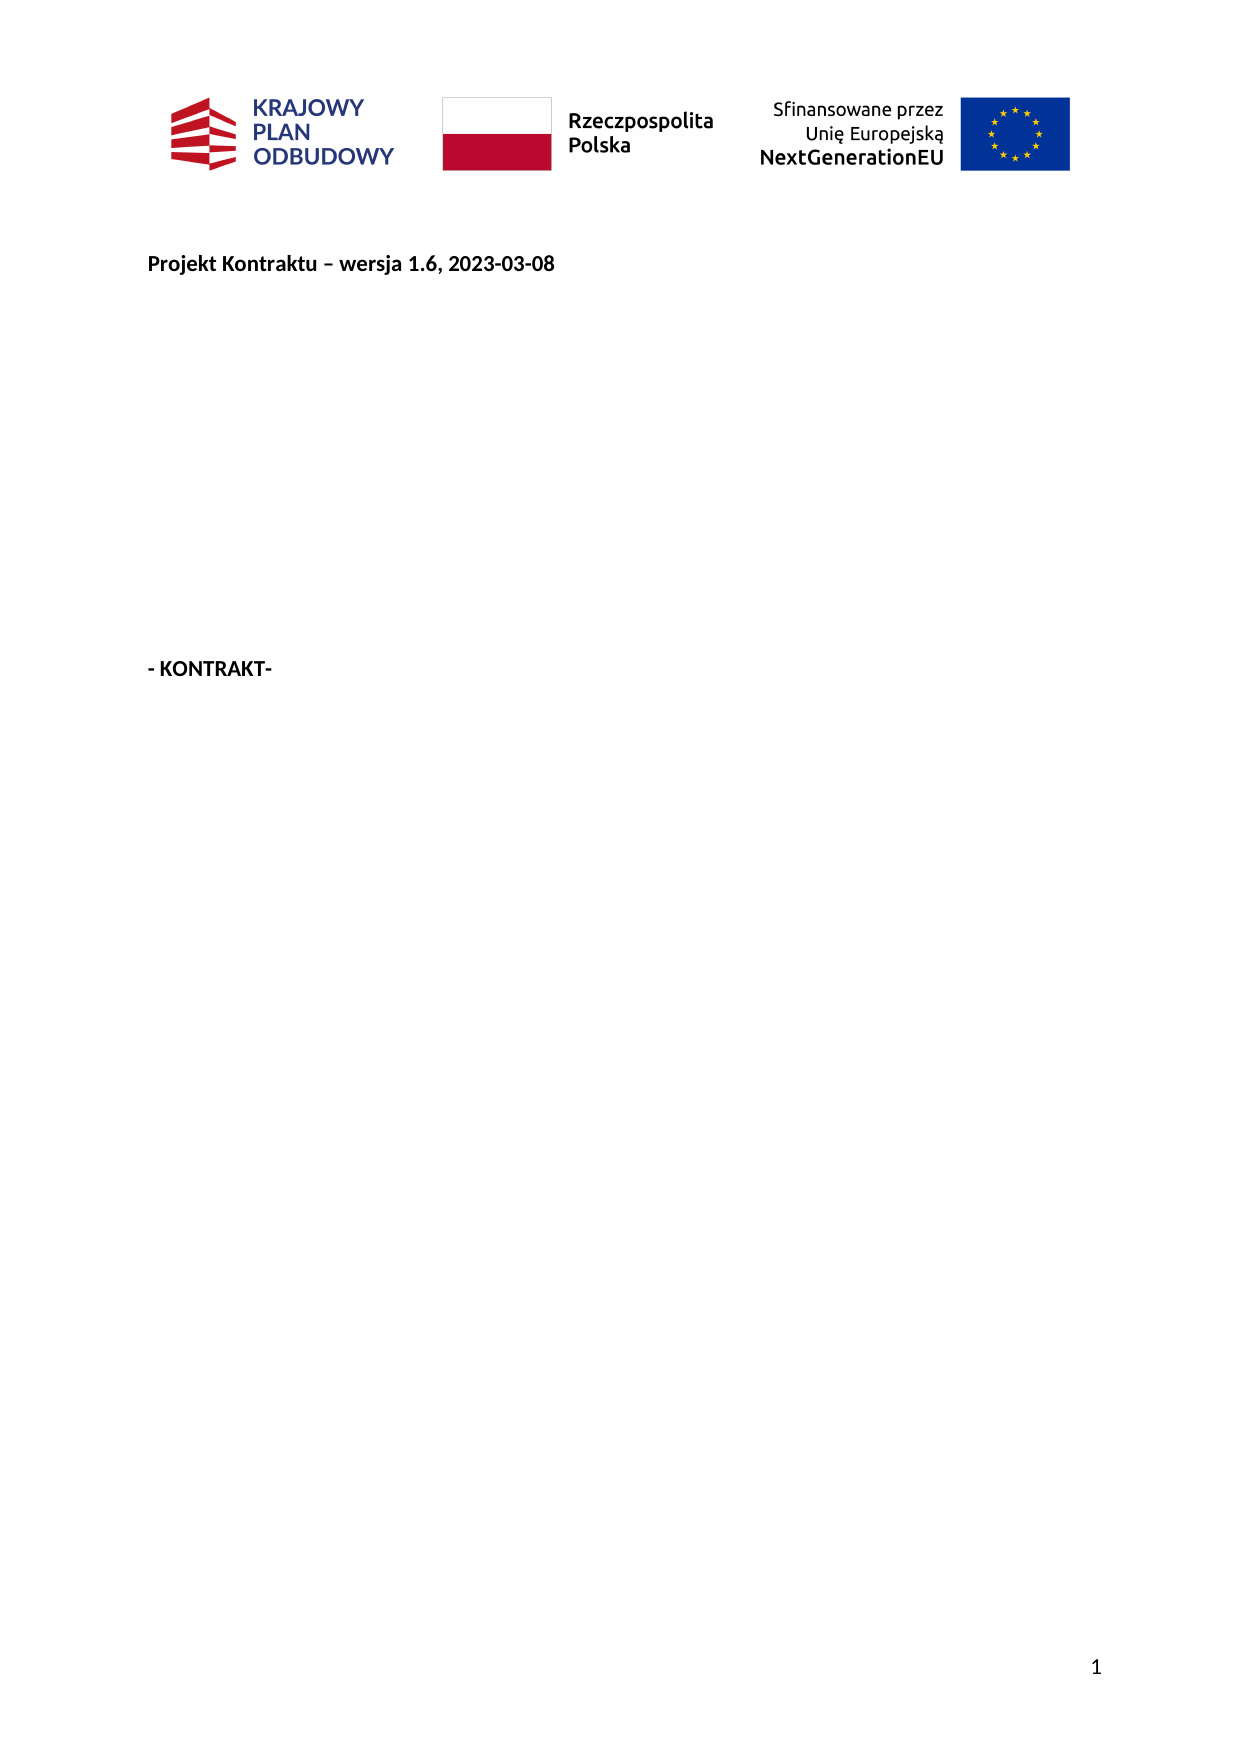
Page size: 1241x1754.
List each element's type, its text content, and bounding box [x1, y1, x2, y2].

text - KONTRAKT- [148, 654, 1092, 682]
text Projekt Kontraktu – wersja 1.6, 2023-03-08 [148, 249, 1092, 277]
picture [147, 73, 1094, 195]
